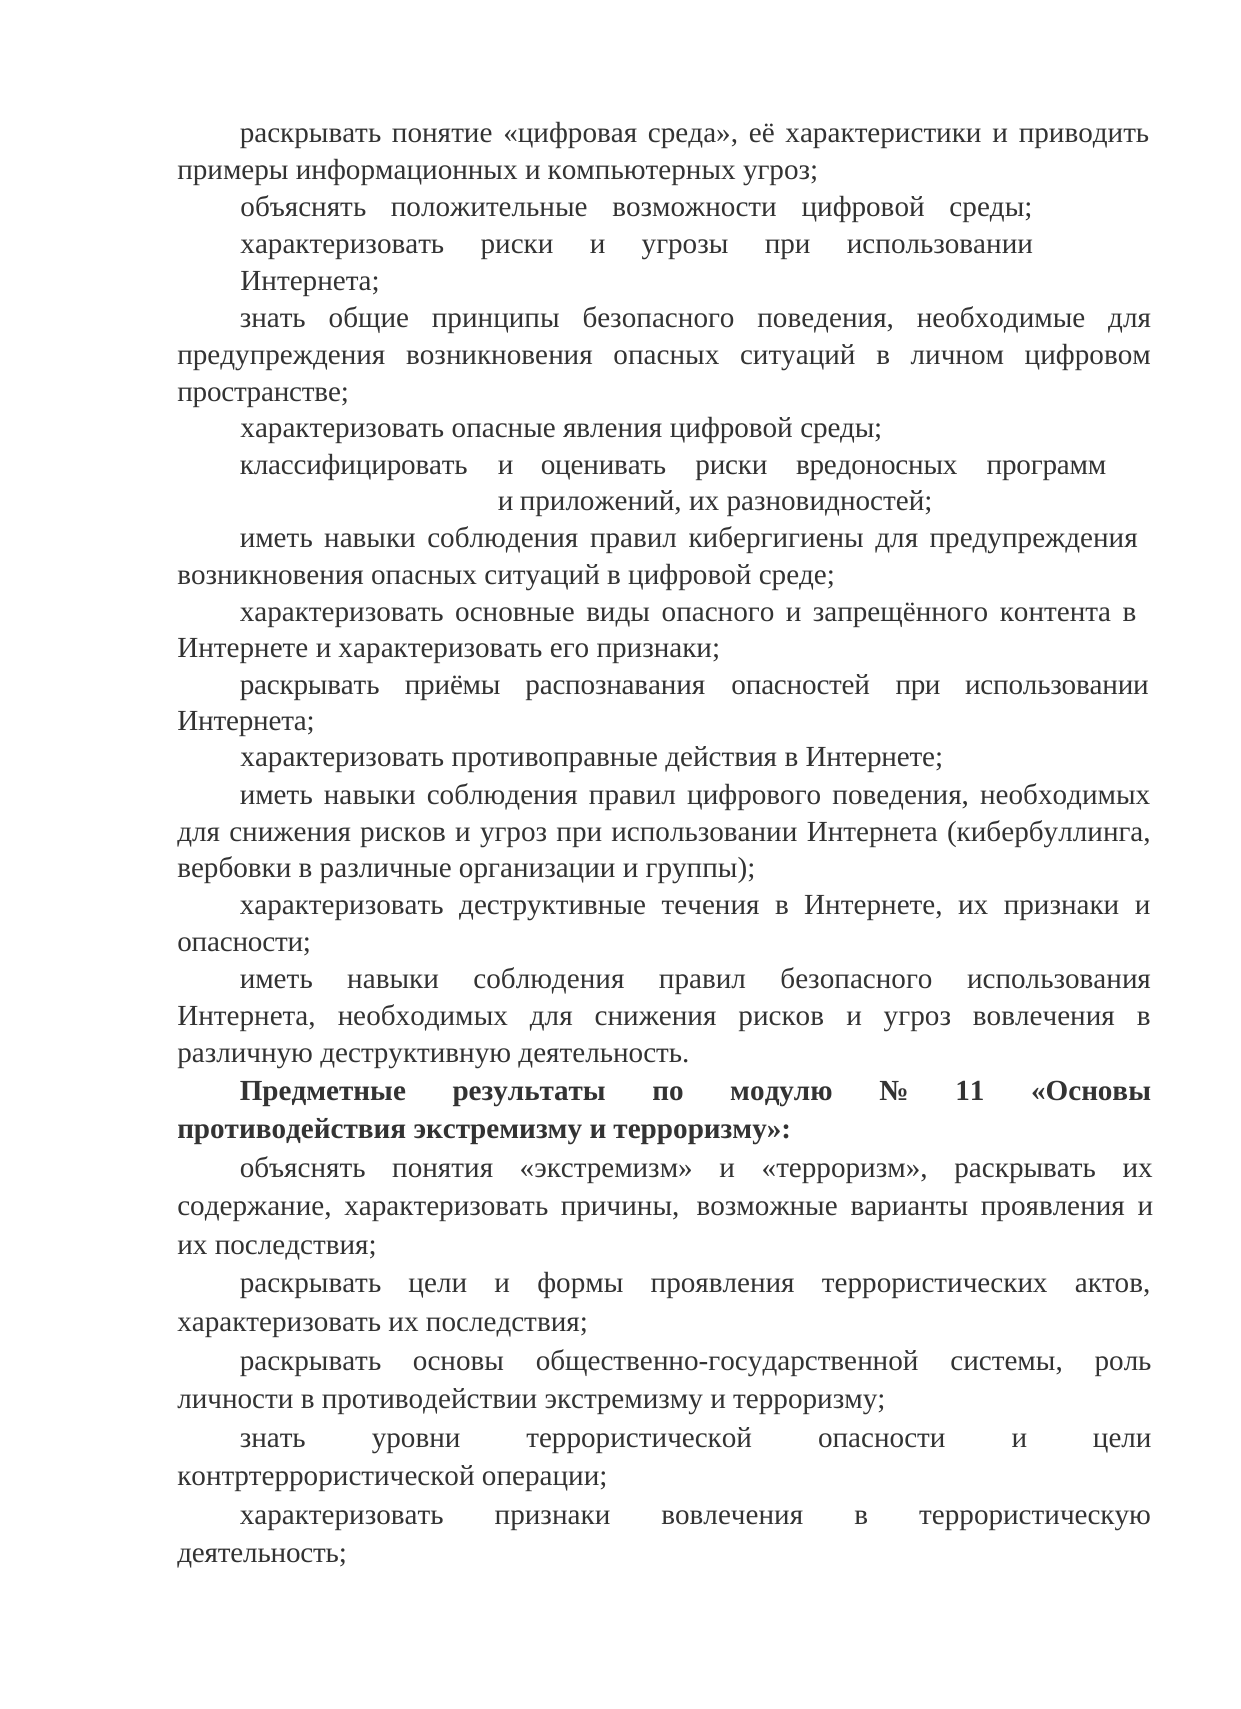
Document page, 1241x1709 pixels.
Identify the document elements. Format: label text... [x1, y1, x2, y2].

text иметь навыки соблюдения правил безопасного использования Интернета, необходимых для снижения рисков и угроз вовлечения в различную деструктивную деятельность. [177, 961, 1152, 1069]
text раскрывать понятие «цифровая среда», её характеристики и приводить примеры информационных и компьютерных угроз; [177, 115, 1150, 185]
text характеризовать признаки вовлечения в террористическую деятельность; [177, 1497, 1151, 1569]
text объяснять положительные возможности цифровой среды; характеризовать риски и угрозы при использовании Интернета; [240, 189, 1033, 296]
subtitle Предметные результаты по модулю № 11 «Основы противодействия экстремизму и терроризму»: [177, 1073, 1152, 1145]
text раскрывать основы общественно-государственной системы, роль личности в противодействии экстремизму и терроризму; [177, 1343, 1152, 1415]
text характеризовать основные виды опасного и запрещённого контента в Интернете и характеризовать его признаки; [177, 594, 1151, 664]
text знать общие принципы безопасного поведения, необходимые для предупреждения возникновения опасных ситуаций в личном цифровом пространстве; [177, 300, 1152, 407]
text иметь навыки соблюдения правил кибергигиены для предупреждения возникновения опасных ситуаций в цифровой среде; [177, 520, 1176, 590]
text объяснять понятия «экстремизм» и «терроризм», раскрывать их содержание, характеризовать причины, возможные варианты проявления и их последствия; [177, 1150, 1153, 1261]
text характеризовать противоправные действия в Интернете; [240, 739, 1176, 773]
text характеризовать опасные явления цифровой среды; [240, 411, 1176, 444]
text иметь навыки соблюдения правил цифрового поведения, необходимых для снижения рисков и угроз при использовании Интернета (кибербуллинга, вербовки в различные организации и группы); [177, 777, 1151, 884]
text знать уровни террористической опасности и цели контртеррористической операции; [177, 1420, 1152, 1492]
text характеризовать деструктивные течения в Интернете, их признаки и опасности; [177, 887, 1151, 958]
text раскрывать цели и формы проявления террористических актов, характеризовать их последствия; [177, 1266, 1151, 1338]
text классифицировать и оценивать риски вредоносных программ и приложений, их разновидностей; [177, 447, 1151, 517]
text раскрывать приёмы распознавания опасностей при использовании Интернета; [177, 667, 1150, 736]
